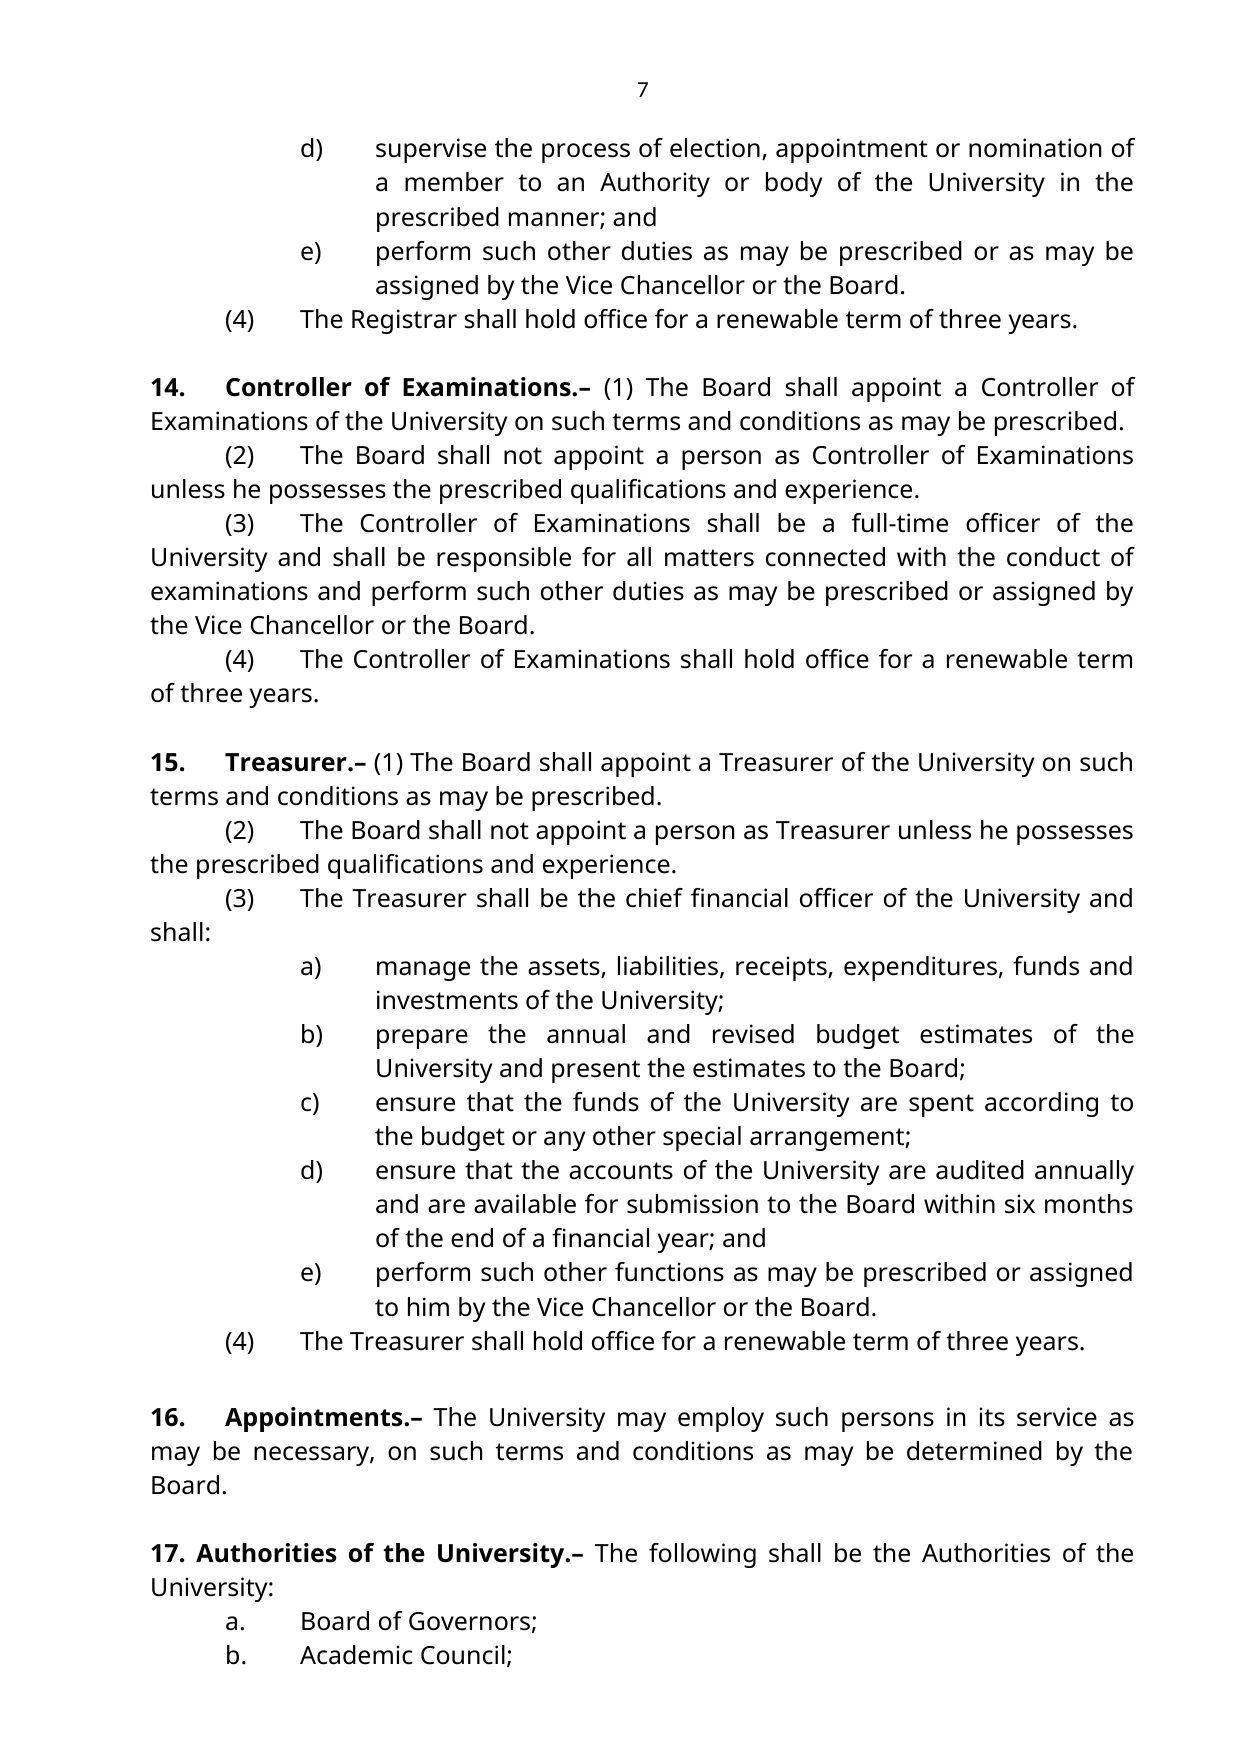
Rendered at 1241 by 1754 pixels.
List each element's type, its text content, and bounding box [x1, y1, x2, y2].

text d) ensure that the accounts of the University are audited annually and are available for submission to the Board within six months of the end of a financial year; and [300, 1153, 1135, 1255]
text 14. Controller of Examinations.– (1) The Board shall appoint a Controller of Examinations of the University on such terms and conditions as may be prescribed. [150, 369, 1135, 438]
text 15. Treasurer.– (1) The Board shall appoint a Treasurer of the University on such terms and conditions as may be prescribed. [150, 744, 1135, 812]
text 17. Authorities of the University.– The following shall be the Authorities of the University: [150, 1535, 1135, 1603]
text a) manage the assets, liabilities, receipts, expenditures, funds and investments of the University; [300, 948, 1135, 1017]
text b) prepare the annual and revised budget estimates of the University and present the estimates to the Board; [300, 1017, 1135, 1085]
text e) perform such other duties as may be prescribed or as may be assigned by the Vice Chancellor or the Board. [300, 233, 1135, 301]
text e) perform such other functions as may be prescribed or assigned to him by the Vice Chancellor or the Board. [300, 1255, 1135, 1323]
text b. Academic Council; [225, 1638, 1135, 1672]
list (4) The Registrar shall hold office for a renewable term of three years. [150, 301, 1135, 335]
text a. Board of Governors; [225, 1603, 1135, 1638]
text (2) The Board shall not appoint a person as Controller of Examinations unless he possesses the prescribed qualifications and experience. [150, 438, 1135, 506]
text d) supervise the process of election, appointment or nomination of a member to an Authority or body of the University in the prescribed manner; and [300, 131, 1135, 233]
text (3) The Treasurer shall be the chief financial officer of the University and shall: [150, 880, 1135, 948]
text (4) The Controller of Examinations shall hold office for a renewable term of three years. [150, 642, 1135, 710]
text (3) The Controller of Examinations shall be a full-time officer of the University and shall be responsible for all matters connected with the conduct of examinations and perform such other duties as may be prescribed or assigned by the Vice Chancellor or the Board. [150, 506, 1135, 642]
text 16. Appointments.– The University may employ such persons in its service as may be necessary, on such terms and conditions as may be determined by the Board. [150, 1399, 1135, 1501]
text (2) The Board shall not appoint a person as Treasurer unless he possesses the prescribed qualifications and experience. [150, 812, 1135, 880]
text c) ensure that the funds of the University are spent according to the budget or any other special arrangement; [300, 1085, 1135, 1153]
list (4) The Treasurer shall hold office for a renewable term of three years. [150, 1323, 1135, 1357]
